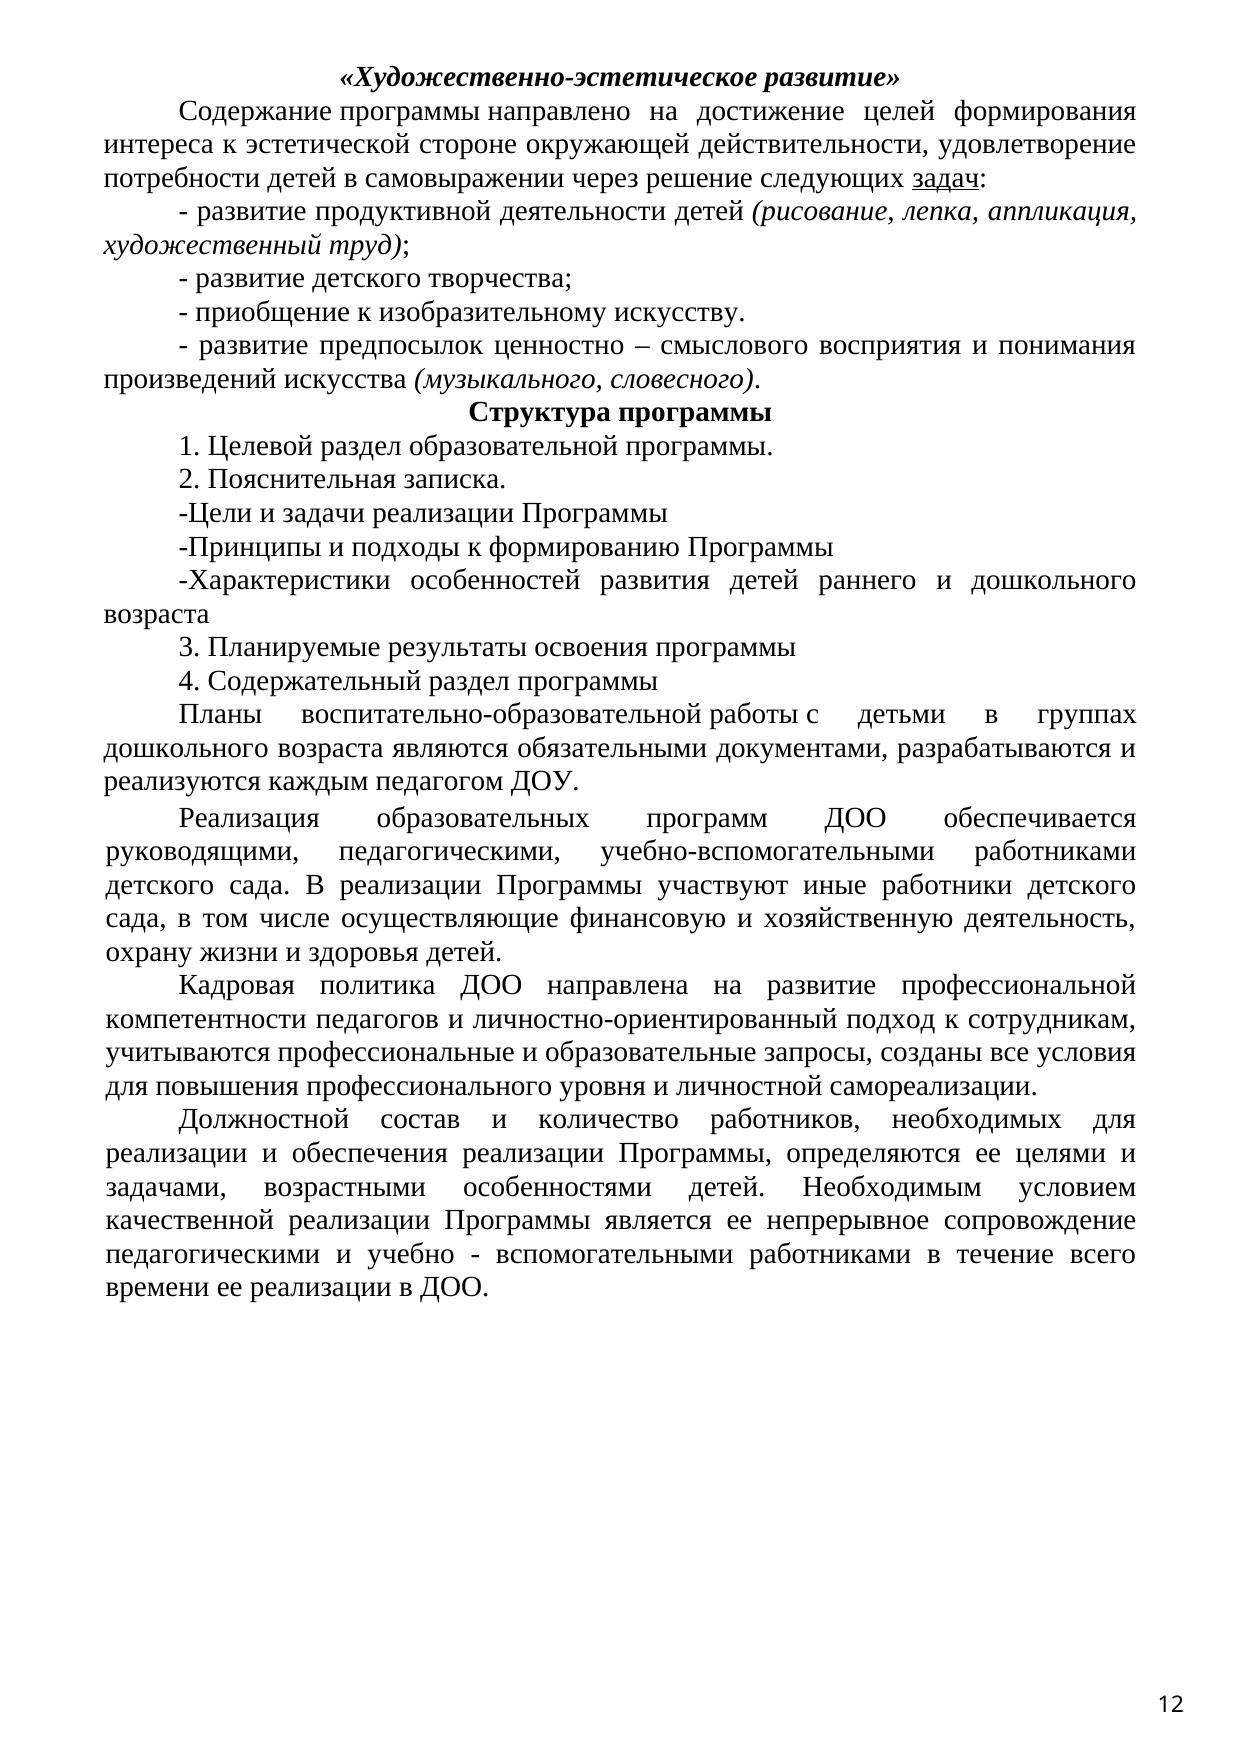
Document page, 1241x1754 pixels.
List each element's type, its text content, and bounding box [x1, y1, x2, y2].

text Содержание программы направлено на достижение целей формирования интереса к эстетической стороне окружающей действительности, удовлетворение потребности детей в самовыражении через решение следующих задач: [103, 93, 1137, 193]
text -Характеристики особенностей развития детей раннего и дошкольного возраста [103, 562, 1137, 629]
text - развитие детского творчества; [103, 260, 1137, 294]
text 4. Содержательный раздел программы [103, 663, 1137, 696]
text 3. Планируемые результаты освоения программы [103, 629, 1137, 663]
text 1. Целевой раздел образовательной программы. [103, 428, 1137, 462]
text Структура программы [103, 394, 1137, 428]
text - развитие предпосылок ценностно – смыслового восприятия и понимания произведений искусства (музыкального, словесного). [103, 327, 1137, 394]
text Планы воспитательно-образовательной работы с детьми в группах дошкольного возраста являются обязательными документами, разрабатываются и реализуются каждым педагогом ДОУ. [103, 696, 1137, 797]
text -Принципы и подходы к формированию Программы [103, 529, 1137, 562]
text 2. Пояснительная записка. [103, 462, 1137, 495]
text Должностной состав и количество работников, необходимых для реализации и обеспечения реализации Программы, определяются ее целями и задачами, возрастными особенностями детей. Необходимым условием качественной реализации Программы является ее непрерывное сопровождение педагогическими и учебно - вспомогательными работниками в течение всего времени ее реализации в ДОО. [105, 1102, 1137, 1303]
text Кадровая политика ДОО направлена на развитие профессиональной компетентности педагогов и личностно-ориентированный подход к сотрудникам, учитываются профессиональные и образовательные запросы, созданы все условия для повышения профессионального уровня и личностной самореализации. [105, 967, 1137, 1102]
text - развитие продуктивной деятельности детей (рисование, лепка, аппликация, художественный труд); [103, 193, 1137, 260]
text -Цели и задачи реализации Программы [103, 495, 1137, 529]
text - приобщение к изобразительному искусству. [103, 294, 1137, 327]
text Реализация образовательных программ ДОО обеспечивается руководящими, педагогическими, учебно-вспомогательными работниками детского сада. В реализации Программы участвуют иные работники детского сада, в том числе осуществляющие финансовую и хозяйственную деятельность, охрану жизни и здоровья детей. [105, 800, 1137, 967]
text «Художественно-эстетическое развитие» [103, 59, 1137, 93]
